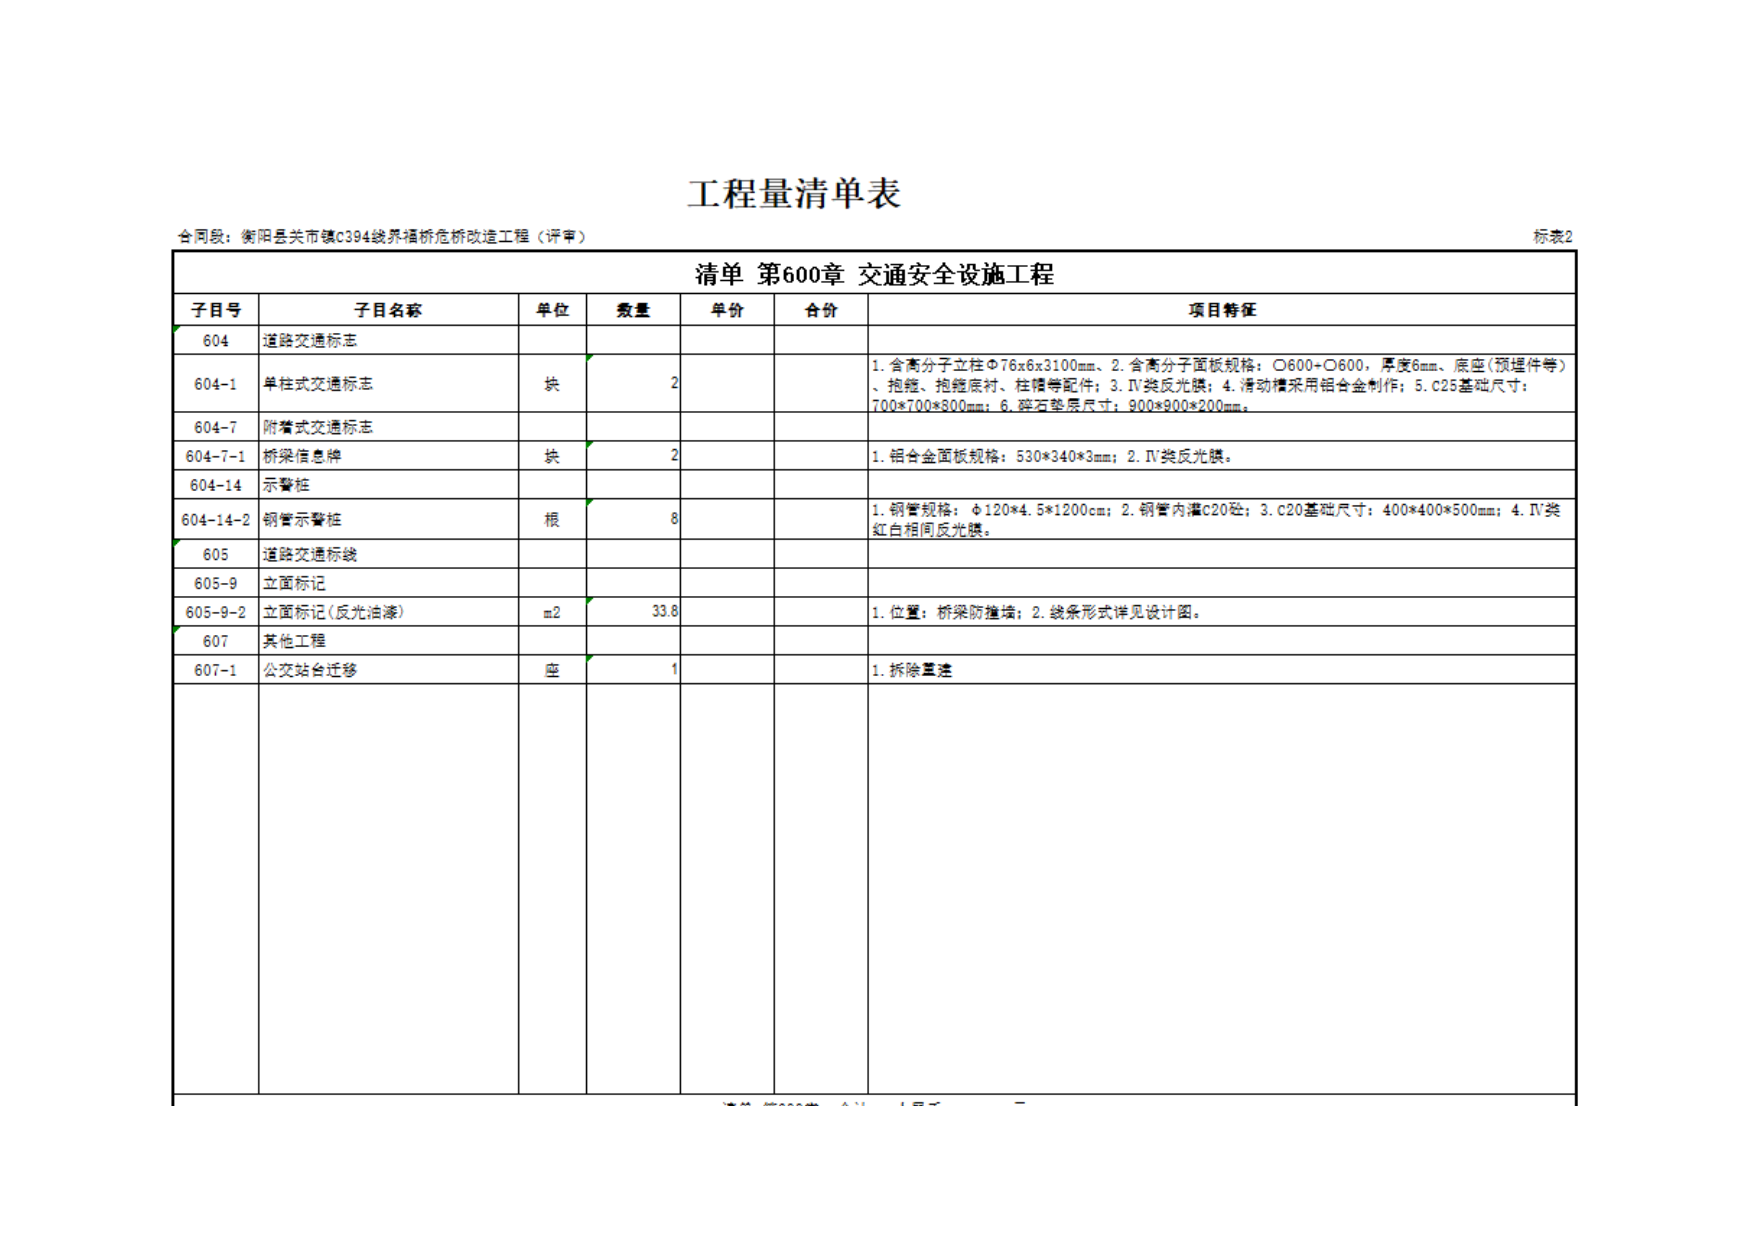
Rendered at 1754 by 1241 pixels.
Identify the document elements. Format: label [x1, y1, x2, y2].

picture [150, 134, 1604, 1106]
